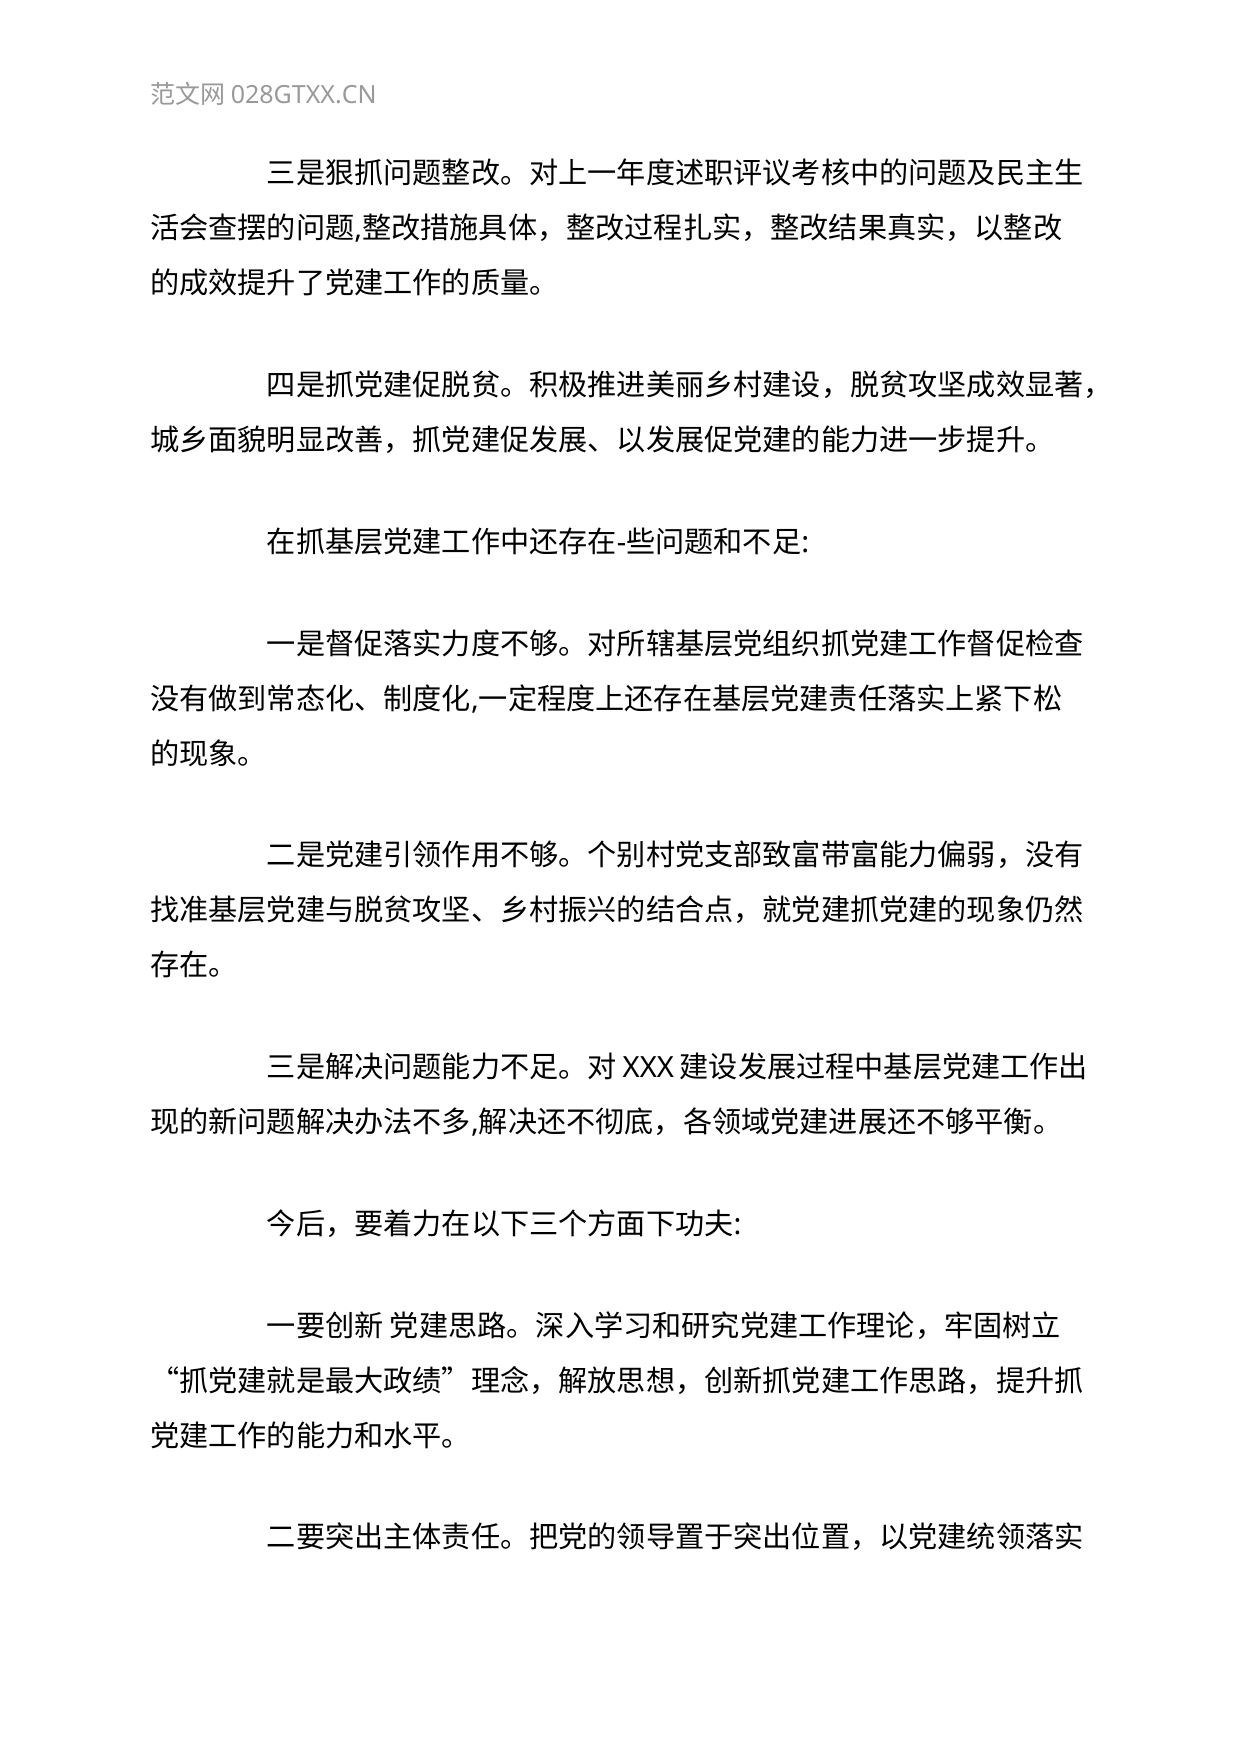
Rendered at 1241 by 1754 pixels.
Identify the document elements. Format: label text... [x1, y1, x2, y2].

text 今后，要着力在以下三个方面下功夫: [150, 1201, 1090, 1243]
text 在抓基层党建工作中还存在-些问题和不足: [150, 518, 1090, 561]
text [150, 1514, 1090, 1556]
text 三是狠抓问题整改。对上一年度述职评议考核中的问题及民主生活会查摆的问题,整改措施具体，整改过程扎实，整改结果真实，以整改的成效提升了党建工作的质量。 [150, 150, 1090, 302]
text 一要创新 党建思路。深入学习和研究党建工作理论，牢固树立“抓党建就是最大政绩”理念，解放思想，创新抓党建工作思路，提升抓党建工作的能力和水平。 [150, 1302, 1090, 1454]
text 四是抓党建促脱贫。积极推进美丽乡村建设，脱贫攻坚成效显著，城乡面貌明显改善，抓党建促发展、以发展促党建的能力进一步提升。 [150, 362, 1090, 459]
text 三是解决问题能力不足。对XXX建设发展过程中基层党建工作出现的新问题解决办法不多,解决还不彻底，各领域党建进展还不够平衡。 [150, 1043, 1090, 1141]
text 一是督促落实力度不够。对所辖基层党组织抓党建工作督促检查没有做到常态化、制度化,一定程度上还存在基层党建责任落实上紧下松的现象。 [150, 620, 1090, 772]
text 二是党建引领作用不够。个别村党支部致富带富能力偏弱，没有找准基层党建与脱贫攻坚、乡村振兴的结合点，就党建抓党建的现象仍然存在。 [150, 832, 1090, 984]
